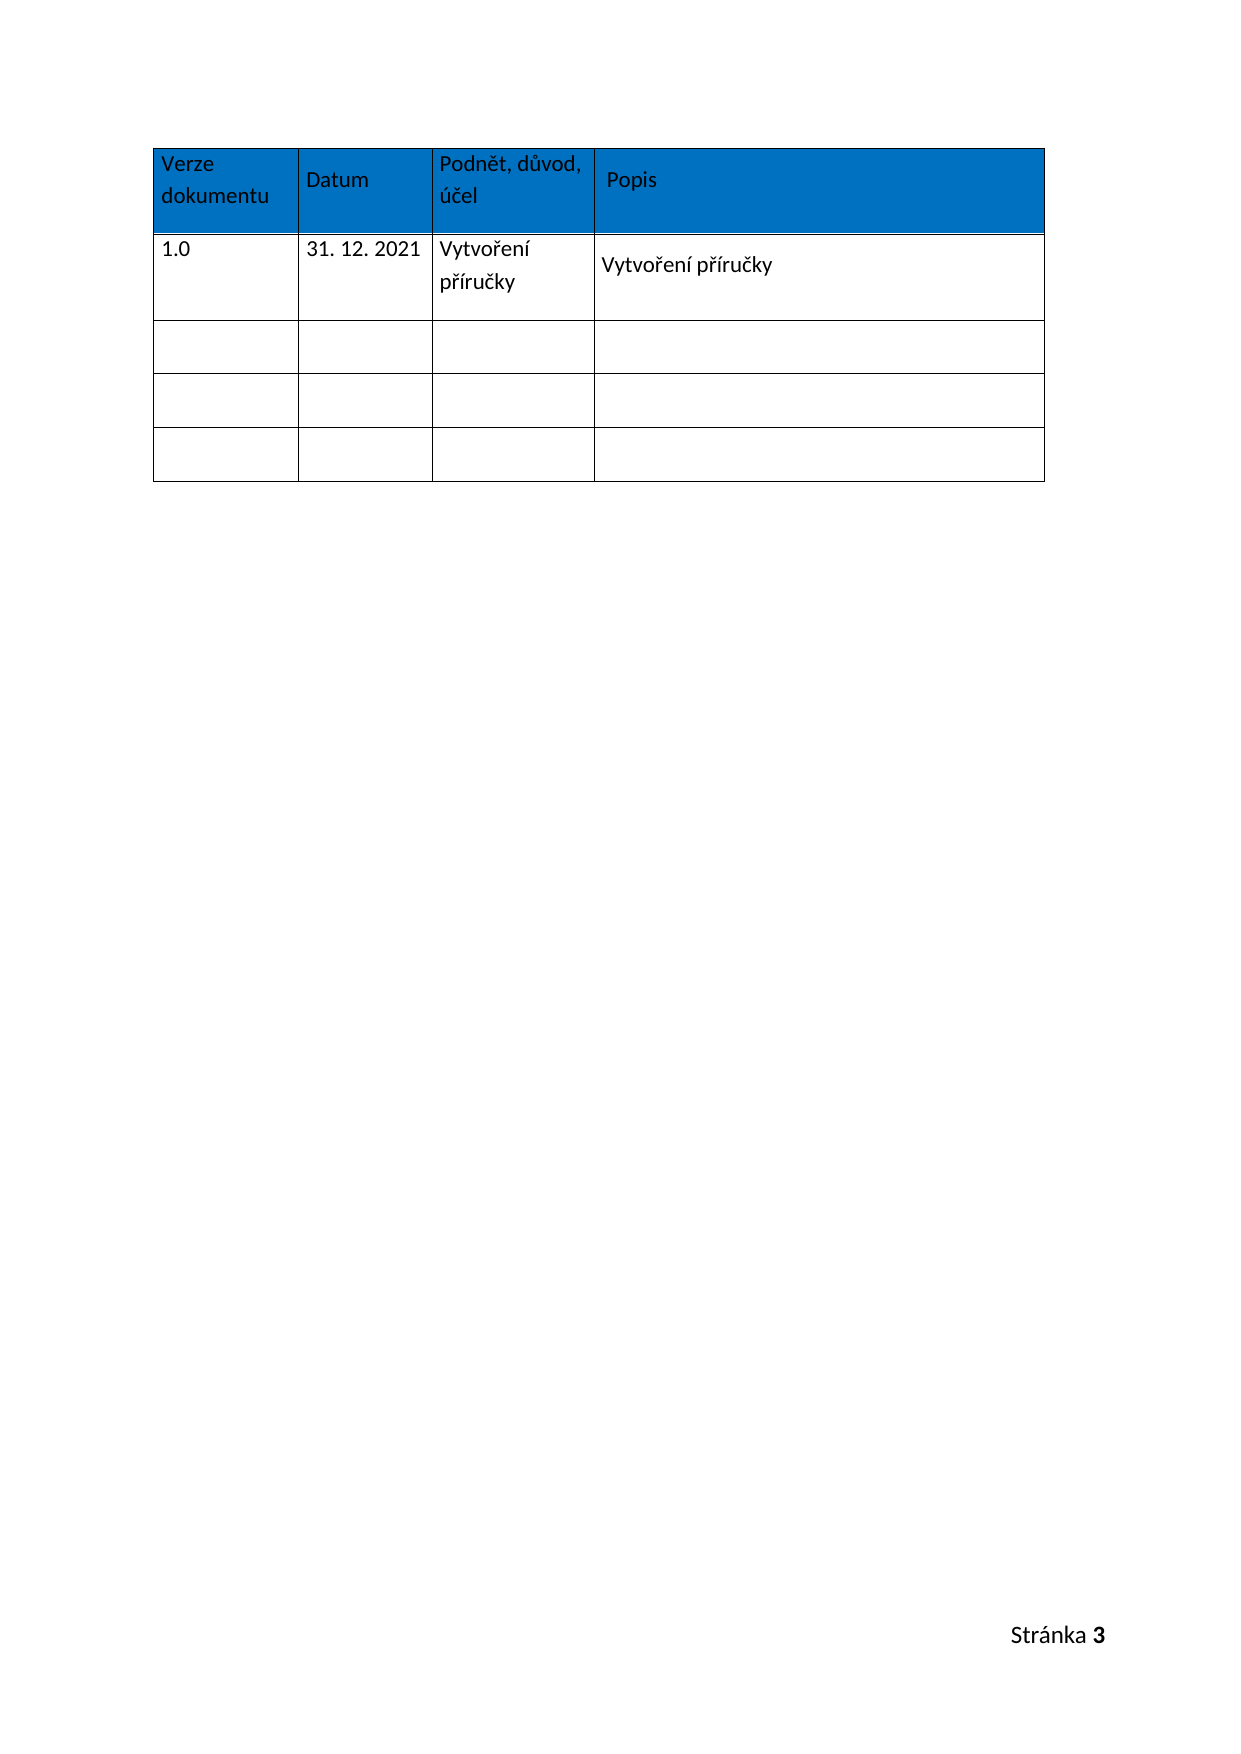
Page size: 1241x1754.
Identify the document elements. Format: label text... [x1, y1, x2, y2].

table_header Datum [299, 149, 432, 233]
table_cell [154, 374, 298, 427]
table_cell [299, 374, 432, 427]
table_cell [433, 374, 594, 427]
table_cell [595, 374, 1044, 427]
table_header Podnět, důvod, účel [433, 149, 594, 233]
table_cell [433, 321, 594, 373]
table_cell [299, 428, 432, 481]
table_cell Vytvoření příručky [433, 235, 594, 319]
table_cell [154, 428, 298, 481]
table_cell [595, 321, 1044, 373]
table_header Verze dokumentu [154, 149, 298, 233]
table_header Popis [595, 149, 1044, 233]
table_cell [433, 428, 594, 481]
table_cell [299, 321, 432, 373]
table_cell 31. 12. 2021 [299, 235, 432, 319]
table_cell [154, 321, 298, 373]
table_cell Vytvoření příručky [595, 235, 1044, 319]
table_cell 1.0 [154, 235, 298, 319]
table_cell [595, 428, 1044, 481]
